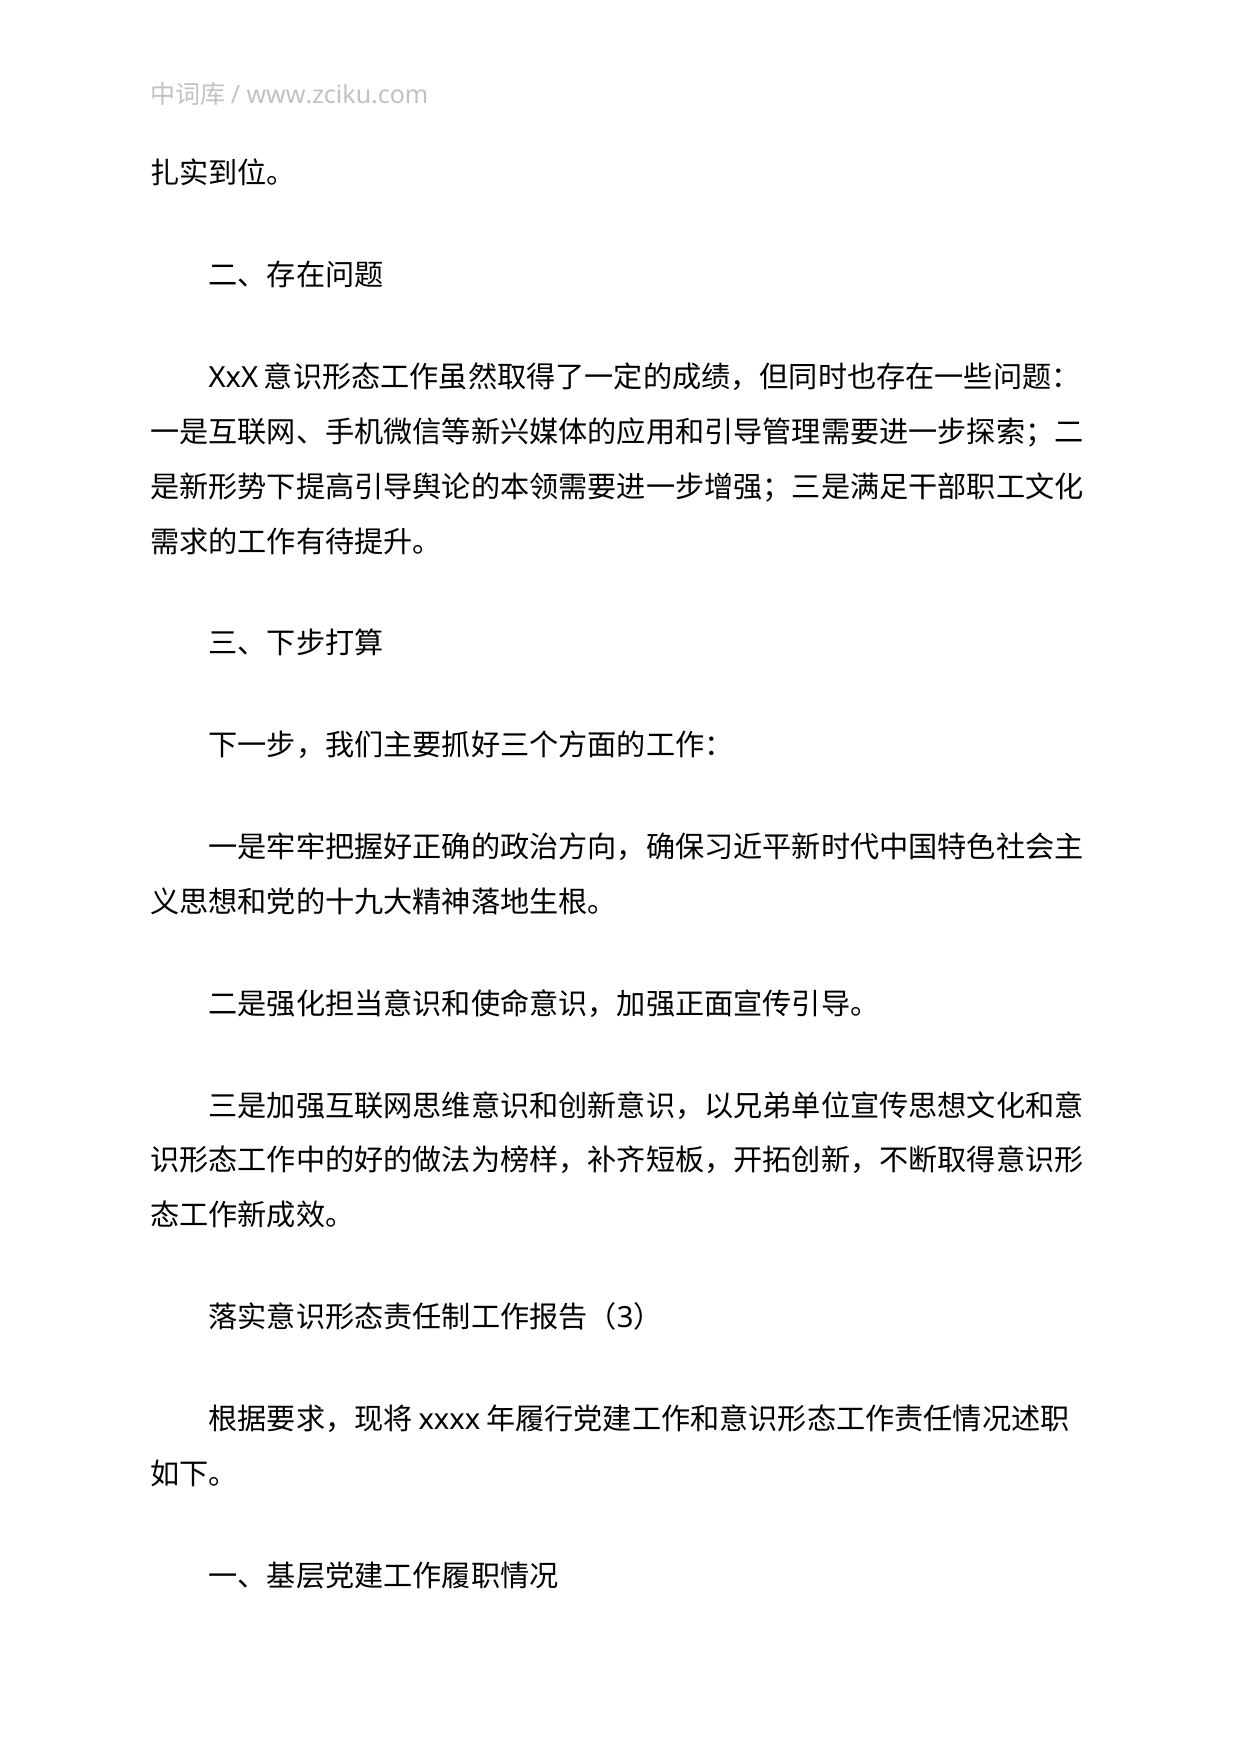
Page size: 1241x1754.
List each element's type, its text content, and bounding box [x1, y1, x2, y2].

text 三是加强互联网思维意识和创新意识，以兄弟单位宣传思想文化和意识形态工作中的好的做法为榜样，补齐短板，开拓创新，不断取得意识形态工作新成效。 [150, 1082, 1090, 1234]
text 一是牢牢把握好正确的政治方向，确保习近平新时代中国特色社会主义思想和党的十九大精神落地生根。 [150, 824, 1090, 921]
text 三、下步打算 [150, 620, 1090, 662]
text 落实意识形态责任制工作报告（3） [150, 1294, 1090, 1336]
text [150, 150, 1090, 192]
text 二是强化担当意识和使命意识，加强正面宣传引导。 [150, 980, 1090, 1023]
text 一、基层党建工作履职情况 [150, 1552, 1090, 1595]
text 二、存在问题 [150, 252, 1090, 294]
text 根据要求，现将xxxx年履行党建工作和意识形态工作责任情况述职如下。 [150, 1396, 1090, 1493]
text XxX意识形态工作虽然取得了一定的成绩，但同时也存在一些问题：一是互联网、手机微信等新兴媒体的应用和引导管理需要进一步探索；二是新形势下提高引导舆论的本领需要进一步增强；三是满足干部职工文化需求的工作有待提升。 [150, 353, 1090, 561]
text 下一步，我们主要抓好三个方面的工作： [150, 722, 1090, 764]
